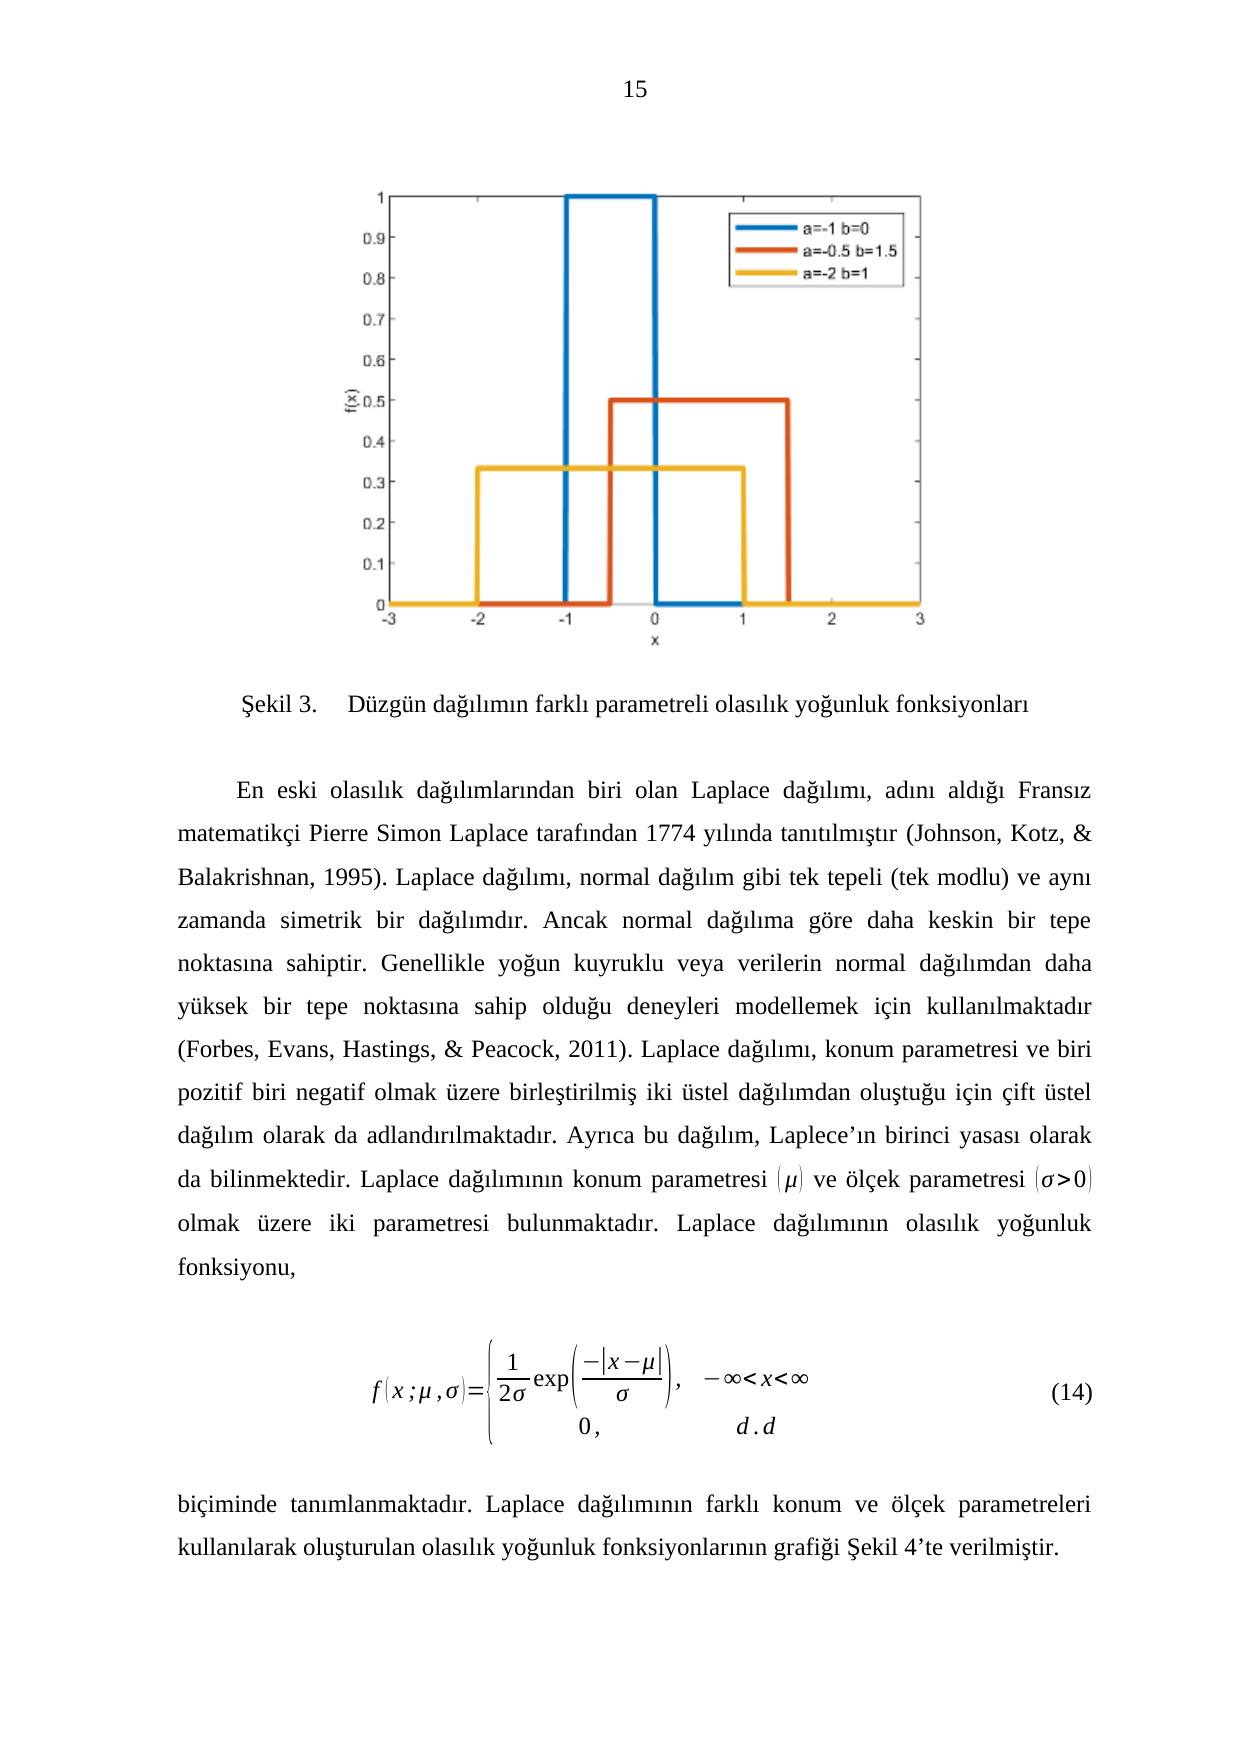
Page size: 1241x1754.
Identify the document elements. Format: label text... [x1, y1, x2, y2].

picture [339, 177, 930, 650]
text En eski olasılık dağılımlarından biri olan Laplace dağılımı, adını aldığı Fransız matematikçi Pierre Simon Laplace tarafından 1774 yılında tanıtılmıştır. Laplace dağılımı, normal dağılım gibi tek tepeli (tek modlu) ve aynı zamanda simetrik bir dağılımdır. Ancak normal dağılıma göre daha keskin bir tepe noktasına sahiptir. Genellikle yoğun kuyruklu veya verilerin normal dağılımdan daha yüksek bir tepe noktasına sahip olduğu deneyleri modellemek için kullanılmaktadır. Laplace dağılımı, konum parametresi ve biri pozitif biri negatif olmak üzere birleştirilmiş iki üstel dağılımdan oluştuğu için çift üstel dağılım olarak da adlandırılmaktadır. Ayrıca bu dağılım, Laplece’ın birinci yasası olarak da bilinmektedir. Laplace dağılımının konum parametresi ve ölçek parametresi olmak üzere iki parametresi bulunmaktadır. Laplace dağılımının olasılık yoğunluk fonksiyonu, [177, 775, 1092, 1280]
table_header [177, 1338, 1004, 1446]
text biçiminde tanımlanmaktadır. Laplace dağılımının farklı konum ve ölçek parametreleri kullanılarak oluşturulan olasılık yoğunluk fonksiyonlarının grafiği Şekil 4’te verilmiştir. [177, 1489, 1092, 1561]
